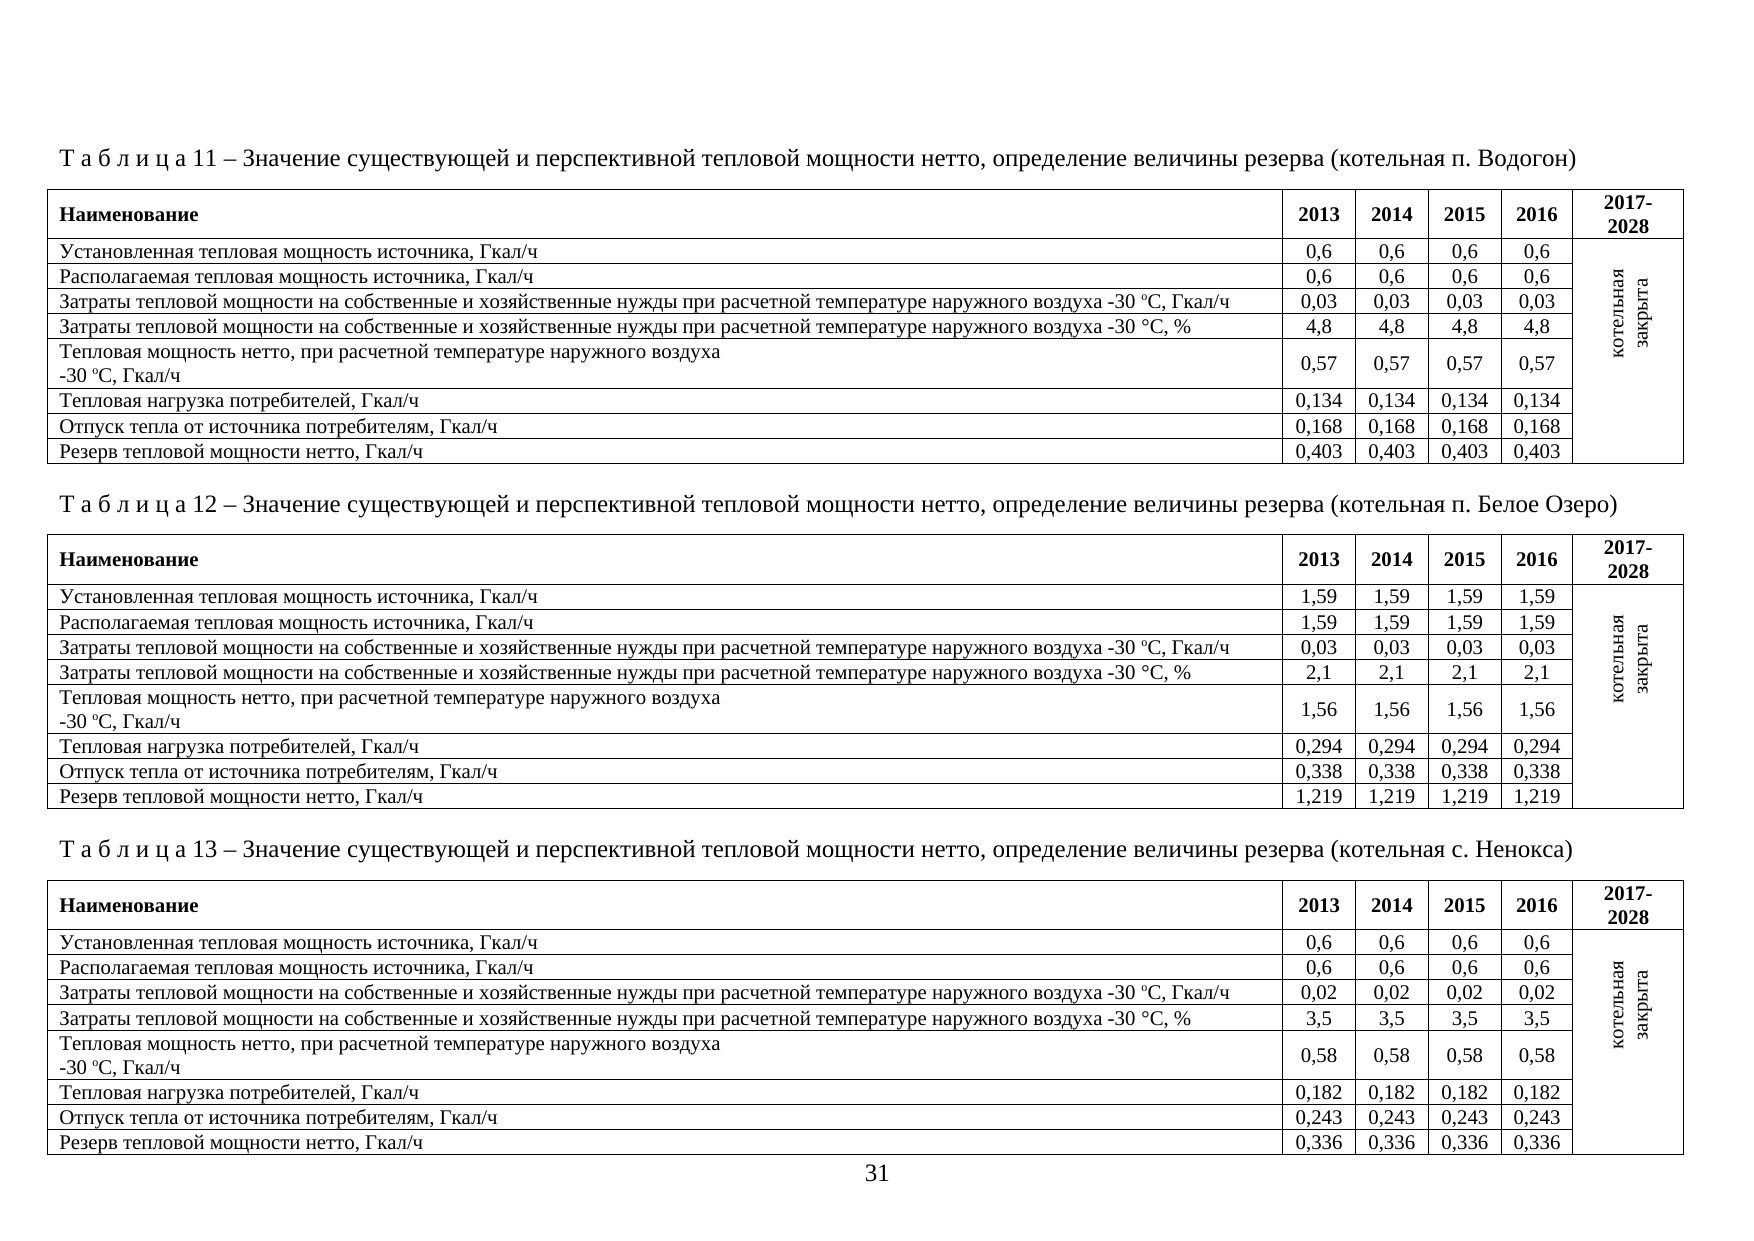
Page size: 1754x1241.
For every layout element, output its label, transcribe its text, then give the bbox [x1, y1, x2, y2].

table_cell 0,6 [1429, 239, 1501, 263]
table_cell 0,403 [1429, 439, 1501, 463]
table_cell 0,58 [1502, 1031, 1572, 1079]
table_header 2013 [1283, 535, 1355, 583]
table_cell 0,338 [1283, 759, 1355, 783]
table_cell 0,243 [1283, 1105, 1355, 1129]
table_cell 0,58 [1283, 1031, 1355, 1079]
table_cell Располагаемая тепловая мощность источника, Гкал/ч [48, 955, 1282, 979]
table_cell 1,219 [1429, 784, 1501, 808]
table_cell 0,168 [1356, 414, 1428, 438]
table_header 2016 [1502, 190, 1572, 238]
table_cell 1,59 [1283, 585, 1355, 608]
table_cell Установленная тепловая мощность источника, Гкал/ч [48, 585, 1282, 608]
table_cell Тепловая нагрузка потребителей, Гкал/ч [48, 734, 1282, 758]
table_cell 3,5 [1502, 1005, 1572, 1029]
table_header Наименование [48, 535, 1282, 583]
table_cell Установленная тепловая мощность источника, Гкал/ч [48, 930, 1282, 954]
table_cell Затраты тепловой мощности на собственные и хозяйственные нужды при расчетной температуре наружного воздуха -30 оС, Гкал/ч [48, 980, 1282, 1004]
table_cell Резерв тепловой мощности нетто, Гкал/ч [48, 784, 1282, 808]
table_cell 0,6 [1502, 955, 1572, 979]
table_cell 0,6 [1283, 955, 1355, 979]
table_cell 1,59 [1429, 585, 1501, 608]
table_cell 0,168 [1283, 414, 1355, 438]
table_cell котельная закрыта [1573, 585, 1683, 808]
table_cell 2,1 [1502, 660, 1572, 684]
table_header 2015 [1429, 881, 1501, 929]
table_cell Резерв тепловой мощности нетто, Гкал/ч [48, 439, 1282, 463]
table_cell 1,56 [1429, 685, 1501, 733]
table_cell 0,6 [1502, 264, 1572, 288]
table_header 2017-2028 [1573, 881, 1683, 929]
table_cell 0,336 [1283, 1130, 1355, 1154]
table_cell 0,02 [1283, 980, 1355, 1004]
table_cell 0,338 [1429, 759, 1501, 783]
table_cell 1,56 [1283, 685, 1355, 733]
table_cell 0,134 [1429, 389, 1501, 412]
table_cell 0,03 [1502, 289, 1572, 313]
table_cell 0,58 [1429, 1031, 1501, 1079]
table_header 2016 [1502, 881, 1572, 929]
table_cell 0,294 [1502, 734, 1572, 758]
table_header 2015 [1429, 535, 1501, 583]
table_header 2017-2028 [1573, 190, 1683, 238]
table_cell 0,57 [1356, 339, 1428, 387]
table_cell 1,56 [1502, 685, 1572, 733]
table_cell Отпуск тепла от источника потребителям, Гкал/ч [48, 1105, 1282, 1129]
table_cell 0,03 [1429, 635, 1501, 659]
table_cell 0,182 [1356, 1080, 1428, 1104]
table_cell 1,59 [1502, 585, 1572, 608]
table_header Наименование [48, 190, 1282, 238]
table_cell 0,403 [1283, 439, 1355, 463]
table_cell 0,03 [1283, 289, 1355, 313]
table_cell 3,5 [1429, 1005, 1501, 1029]
table_cell 0,6 [1356, 264, 1428, 288]
table_cell 0,336 [1356, 1130, 1428, 1154]
table_cell 0,58 [1356, 1031, 1428, 1079]
table_header 2013 [1283, 190, 1355, 238]
table_cell 0,03 [1356, 289, 1428, 313]
table_cell 0,02 [1502, 980, 1572, 1004]
table_cell 0,243 [1502, 1105, 1572, 1129]
table_cell Установленная тепловая мощность источника, Гкал/ч [48, 239, 1282, 263]
table_cell Располагаемая тепловая мощность источника, Гкал/ч [48, 610, 1282, 634]
table_cell 4,8 [1502, 314, 1572, 338]
table_cell 0,6 [1356, 930, 1428, 954]
table_cell 3,5 [1283, 1005, 1355, 1029]
table_cell Тепловая нагрузка потребителей, Гкал/ч [48, 1080, 1282, 1104]
table_cell Тепловая мощность нетто, при расчетной температуре наружного воздуха -30 оС, Гкал/ч [48, 339, 1282, 387]
table_cell 2,1 [1283, 660, 1355, 684]
table_cell 0,243 [1356, 1105, 1428, 1129]
table_cell 0,6 [1502, 930, 1572, 954]
table_header 2014 [1356, 535, 1428, 583]
table_cell 4,8 [1356, 314, 1428, 338]
table_cell 0,6 [1283, 930, 1355, 954]
table_cell 0,168 [1502, 414, 1572, 438]
table_cell 1,59 [1502, 610, 1572, 634]
text – Значение существующей и перспективной тепловой мощности нетто, определение величины резерва (котельная с. Ненокса) [59, 834, 1695, 863]
table_cell 0,134 [1502, 389, 1572, 412]
table_cell 1,219 [1283, 784, 1355, 808]
table_cell 0,294 [1429, 734, 1501, 758]
table_cell 1,219 [1356, 784, 1428, 808]
table_cell Резерв тепловой мощности нетто, Гкал/ч [48, 1130, 1282, 1154]
table_cell Затраты тепловой мощности на собственные и хозяйственные нужды при расчетной температуре наружного воздуха -30 оС, Гкал/ч [48, 635, 1282, 659]
table_cell 0,182 [1283, 1080, 1355, 1104]
text – Значение существующей и перспективной тепловой мощности нетто, определение величины резерва (котельная п. Водогон) [59, 143, 1695, 172]
table_cell 0,6 [1356, 239, 1428, 263]
table_cell 0,294 [1356, 734, 1428, 758]
table_cell 0,403 [1502, 439, 1572, 463]
table_header 2015 [1429, 190, 1501, 238]
table_cell 0,02 [1356, 980, 1428, 1004]
table_cell Затраты тепловой мощности на собственные и хозяйственные нужды при расчетной температуре наружного воздуха -30 оС, Гкал/ч [48, 289, 1282, 313]
table_cell 1,59 [1283, 610, 1355, 634]
table_cell 0,6 [1429, 264, 1501, 288]
table_cell 0,6 [1356, 955, 1428, 979]
table_cell 0,336 [1429, 1130, 1501, 1154]
table_cell 0,03 [1502, 635, 1572, 659]
table_cell 0,134 [1283, 389, 1355, 412]
table_cell 0,403 [1356, 439, 1428, 463]
table_header 2014 [1356, 190, 1428, 238]
table_cell Затраты тепловой мощности на собственные и хозяйственные нужды при расчетной температуре наружного воздуха -30 °C, % [48, 314, 1282, 338]
table_cell 0,02 [1429, 980, 1501, 1004]
table_cell 0,168 [1429, 414, 1501, 438]
table_cell 0,134 [1356, 389, 1428, 412]
table_cell Затраты тепловой мощности на собственные и хозяйственные нужды при расчетной температуре наружного воздуха -30 °C, % [48, 1005, 1282, 1029]
table_cell Затраты тепловой мощности на собственные и хозяйственные нужды при расчетной температуре наружного воздуха -30 °C, % [48, 660, 1282, 684]
table_cell котельная закрыта [1573, 239, 1683, 463]
table_cell Тепловая мощность нетто, при расчетной температуре наружного воздуха -30 оС, Гкал/ч [48, 685, 1282, 733]
table_cell Отпуск тепла от источника потребителям, Гкал/ч [48, 414, 1282, 438]
table_cell 1,219 [1502, 784, 1572, 808]
table_cell 0,6 [1429, 955, 1501, 979]
table_cell 0,6 [1283, 239, 1355, 263]
table_cell 0,336 [1502, 1130, 1572, 1154]
table_cell 4,8 [1283, 314, 1355, 338]
table_header Наименование [48, 881, 1282, 929]
table_cell 0,182 [1502, 1080, 1572, 1104]
table_cell 0,57 [1502, 339, 1572, 387]
text – Значение существующей и перспективной тепловой мощности нетто, определение величины резерва (котельная п. Белое Озеро) [59, 489, 1695, 517]
table_header 2017-2028 [1573, 535, 1683, 583]
table_cell 4,8 [1429, 314, 1501, 338]
table_cell 1,59 [1356, 610, 1428, 634]
table_cell 0,6 [1502, 239, 1572, 263]
table_cell 3,5 [1356, 1005, 1428, 1029]
table_cell 2,1 [1429, 660, 1501, 684]
table_cell 0,03 [1356, 635, 1428, 659]
table_cell 0,03 [1283, 635, 1355, 659]
table_cell Тепловая мощность нетто, при расчетной температуре наружного воздуха -30 оС, Гкал/ч [48, 1031, 1282, 1079]
table_cell 0,57 [1283, 339, 1355, 387]
table_cell 0,243 [1429, 1105, 1501, 1129]
table_cell 0,338 [1356, 759, 1428, 783]
table_cell 1,59 [1429, 610, 1501, 634]
table_cell 0,294 [1283, 734, 1355, 758]
table_cell 0,6 [1283, 264, 1355, 288]
table_cell 2,1 [1356, 660, 1428, 684]
table_header 2016 [1502, 535, 1572, 583]
table_cell 1,56 [1356, 685, 1428, 733]
table_cell Отпуск тепла от источника потребителям, Гкал/ч [48, 759, 1282, 783]
table_cell Тепловая нагрузка потребителей, Гкал/ч [48, 389, 1282, 412]
table_cell 0,6 [1429, 930, 1501, 954]
table_cell 1,59 [1356, 585, 1428, 608]
table_cell Располагаемая тепловая мощность источника, Гкал/ч [48, 264, 1282, 288]
table_header 2013 [1283, 881, 1355, 929]
table_cell 0,57 [1429, 339, 1501, 387]
table_cell 0,03 [1429, 289, 1501, 313]
table_header 2014 [1356, 881, 1428, 929]
table_cell 0,182 [1429, 1080, 1501, 1104]
table_cell котельная закрыта [1573, 930, 1683, 1154]
table_cell 0,338 [1502, 759, 1572, 783]
